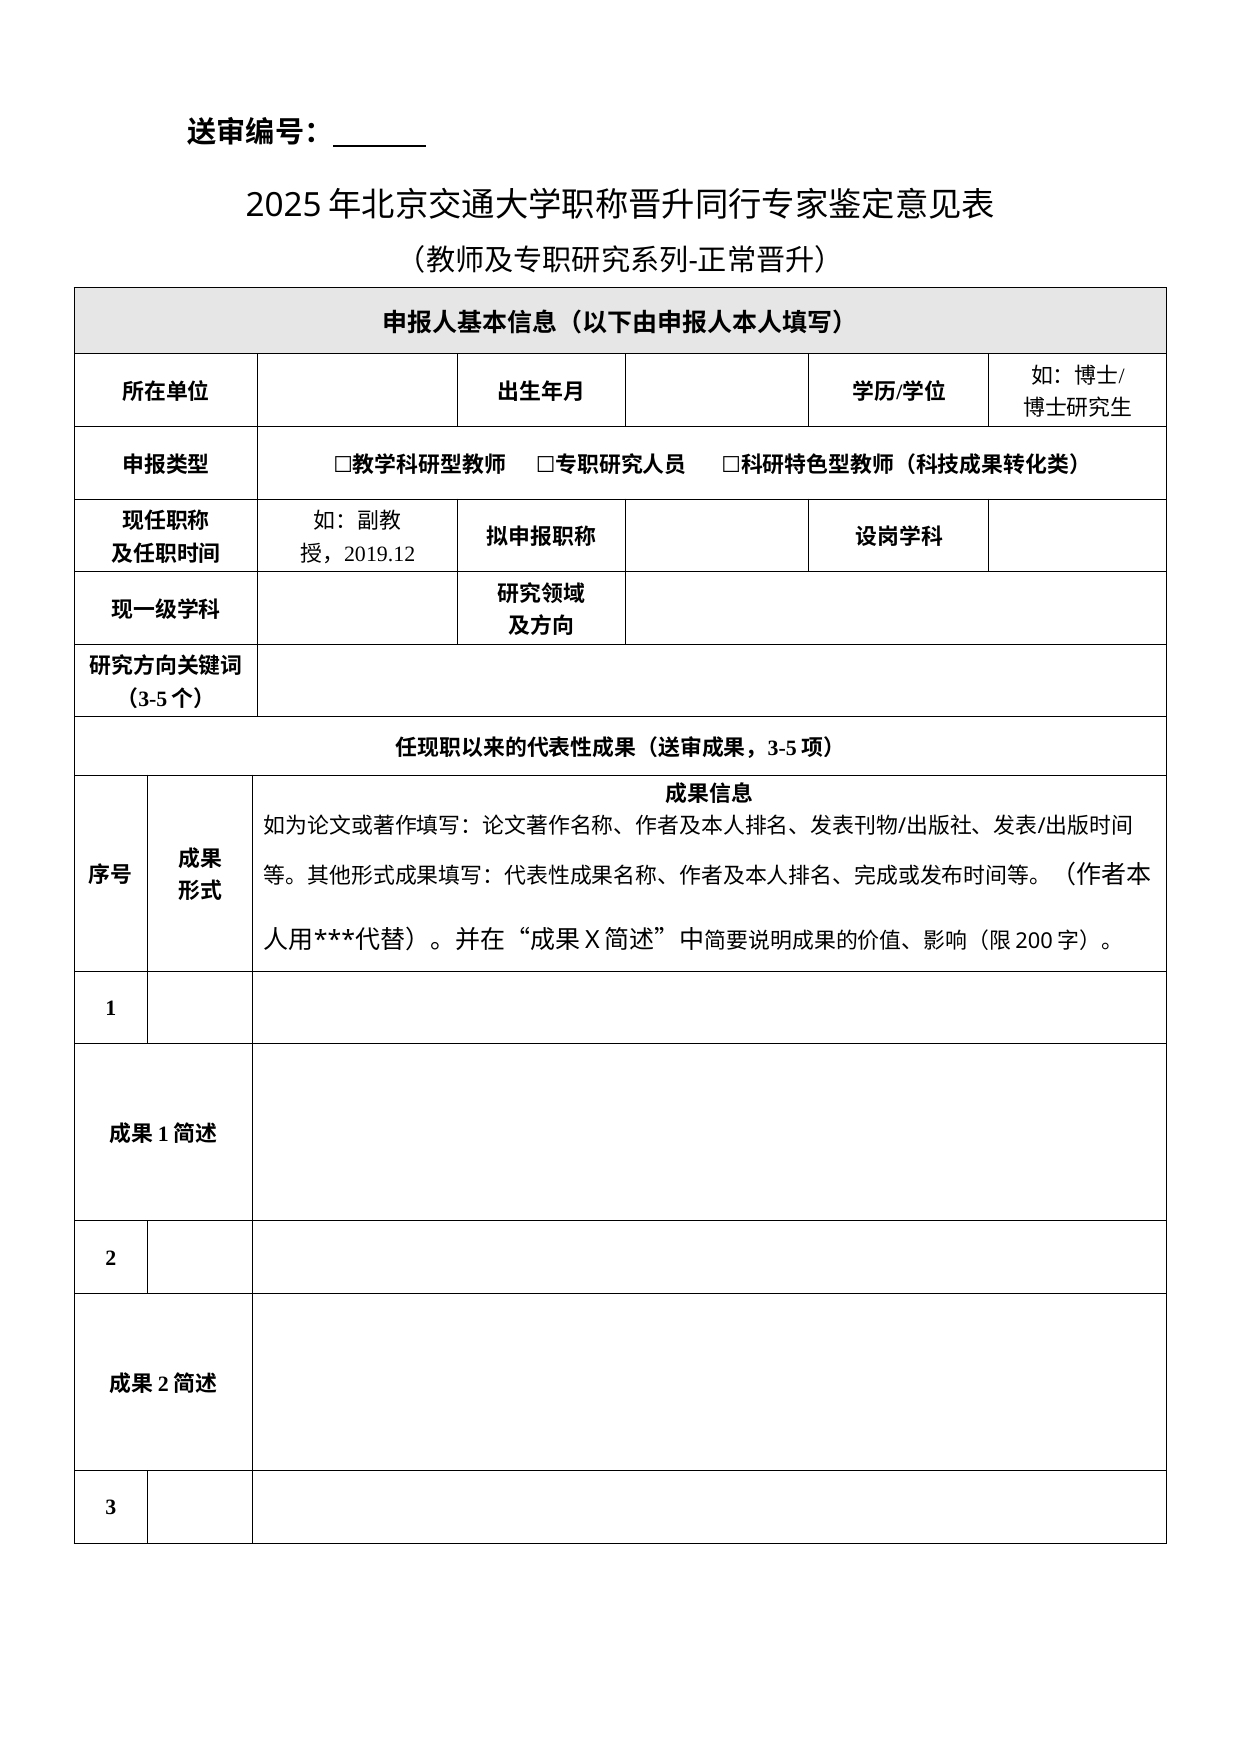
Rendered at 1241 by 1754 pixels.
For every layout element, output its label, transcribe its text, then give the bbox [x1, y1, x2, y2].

table_cell 所在单位 [75, 354, 257, 426]
table_cell 成果 形式 [148, 776, 252, 971]
table_cell 序号 [75, 776, 147, 971]
table_cell 现一级学科 [75, 572, 257, 644]
table_cell 研究方向关键词（3-5个） [75, 645, 257, 716]
table_cell 成果信息 如为论文或著作填写：论文著作名称、作者及本人排名、发表刊物/出版社、发表/出版时间等。其他形式成果填写：代表性成果名称、作者及本人排名、完成或发布时间等。（作者本人用***代替）。并在“成果X简述”中简要说明成果的价值、影响（限200字）。 [253, 776, 1166, 971]
table_cell [626, 354, 808, 426]
table_cell 成果2简述 [75, 1294, 252, 1470]
table_cell 申报类型 [75, 427, 257, 498]
table_cell [626, 500, 808, 571]
table_cell [253, 1044, 1166, 1220]
table_cell 出生年月 [458, 354, 625, 426]
table_cell [253, 1221, 1166, 1293]
table_cell [626, 572, 1166, 644]
text 送审编号： [187, 97, 1053, 162]
table_cell 学历/学位 [809, 354, 988, 426]
text （教师及专职研究系列-正常晋升） [187, 236, 1053, 279]
table_cell [253, 972, 1166, 1043]
table_cell 3 [75, 1471, 147, 1542]
table_cell [148, 972, 252, 1043]
table_cell 如：博士/ 博士研究生 [989, 354, 1166, 426]
table_cell [148, 1471, 252, 1542]
table_cell [258, 645, 1166, 716]
table_cell [148, 1221, 252, 1293]
table_cell 研究领域 及方向 [458, 572, 625, 644]
table_cell 设岗学科 [809, 500, 988, 571]
table_cell [253, 1471, 1166, 1542]
table_cell 如：副教授，2019.12 [258, 500, 457, 571]
table_header 申报人基本信息（以下由申报人本人填写） [75, 288, 1166, 353]
table_cell 2 [75, 1221, 147, 1293]
table_cell 1 [75, 972, 147, 1043]
table_cell [989, 500, 1166, 571]
text 2025年北京交通大学职称晋升同行专家鉴定意见表 [187, 178, 1053, 227]
table_cell 现任职称 及任职时间 [75, 500, 257, 571]
table_cell 任现职以来的代表性成果（送审成果，3-5项） [75, 717, 1166, 774]
table_cell [253, 1294, 1166, 1470]
table_cell [258, 572, 457, 644]
table_cell 教学科研型教师 专职研究人员 科研特色型教师（科技成果转化类） [258, 427, 1166, 498]
table_cell [258, 354, 457, 426]
table_cell 拟申报职称 [458, 500, 625, 571]
table_cell 成果1简述 [75, 1044, 252, 1220]
